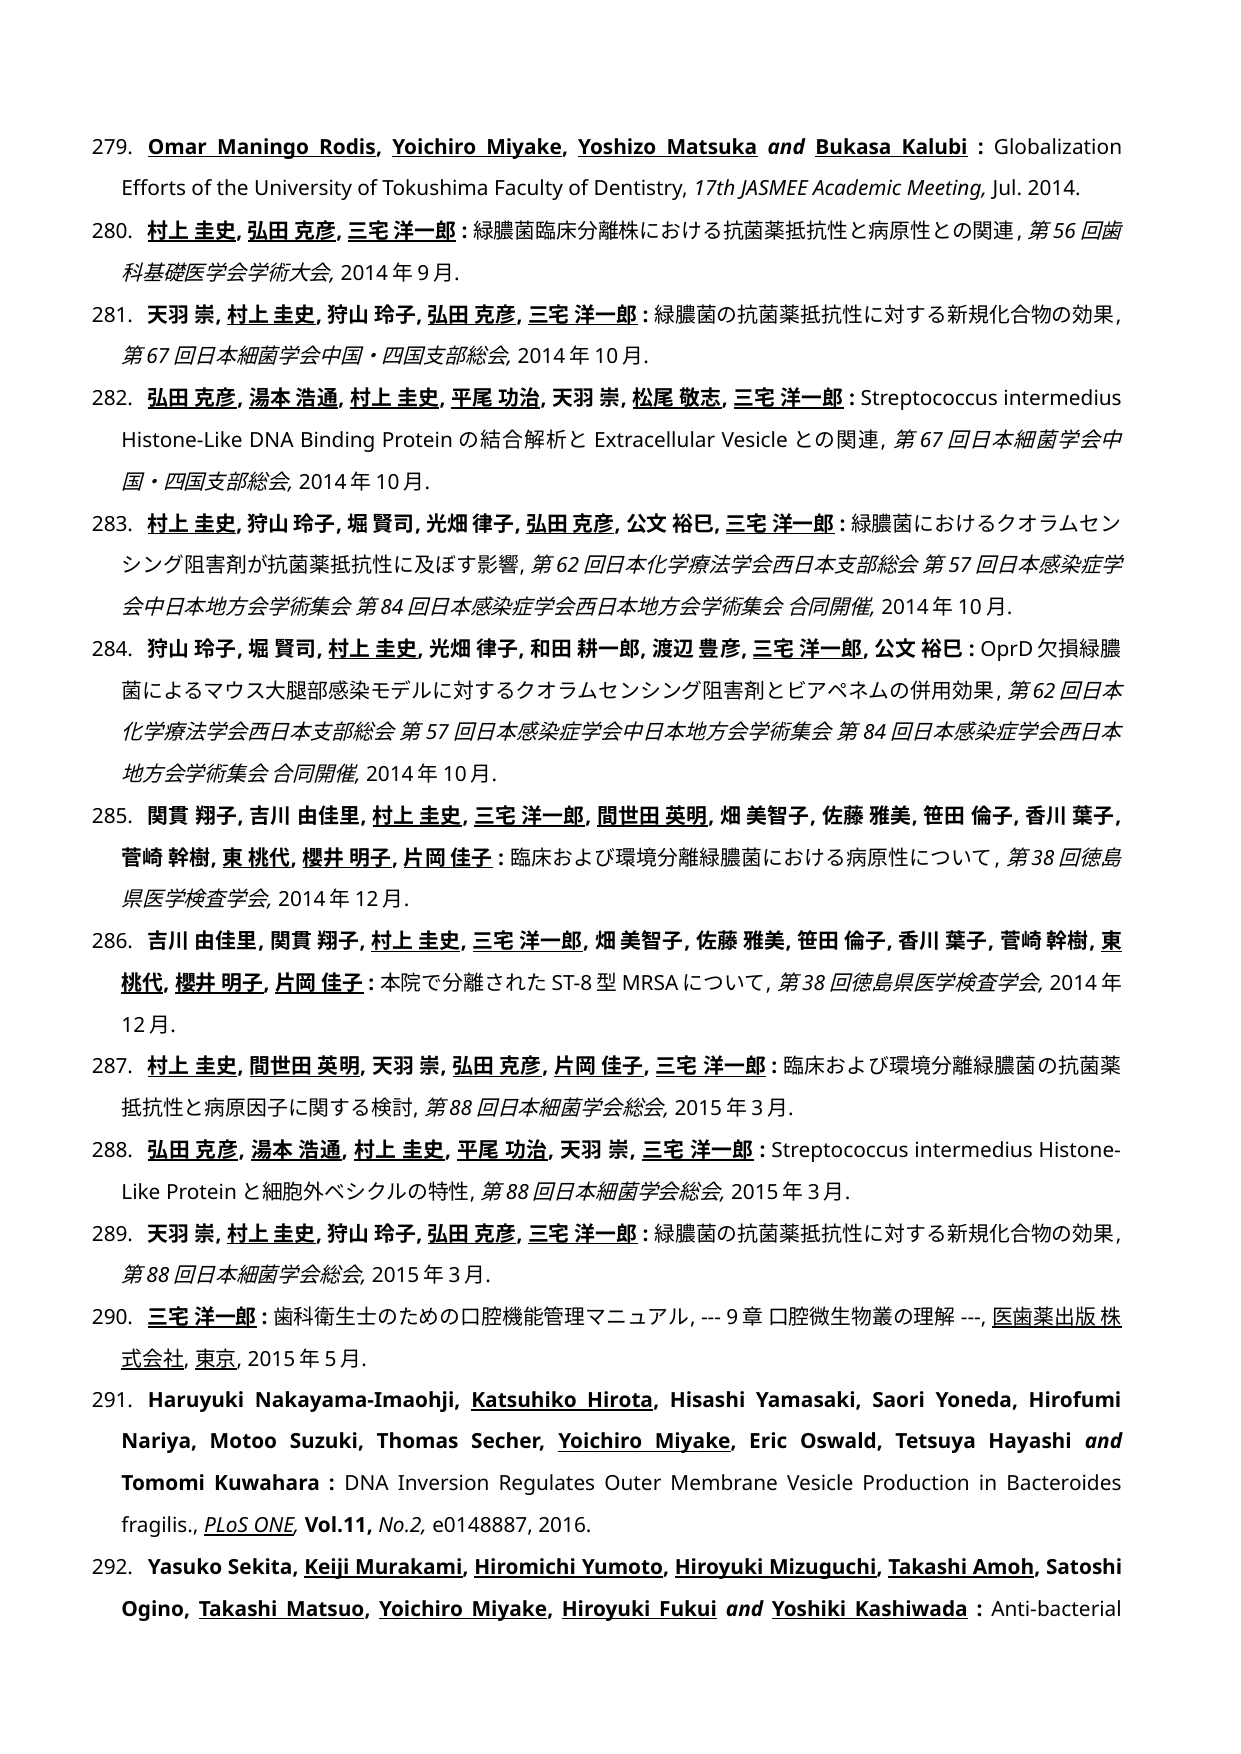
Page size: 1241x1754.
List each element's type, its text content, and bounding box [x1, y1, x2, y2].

list 三宅 洋一郎 : 歯科衛生士のための口腔機能管理マニュアル, --- 9章 口腔微生物叢の理解 ---, 医歯薬出版 株式会社, 東京, 2015年5月. [92, 1295, 1122, 1378]
list 吉川 由佳里, 関貫 翔子, 村上 圭史, 三宅 洋一郎, 畑 美智子, 佐藤 雅美, 笹田 倫子, 香川 葉子, 菅崎 幹樹, 東 桃代, 櫻井 明子, 片岡 佳子 : 本院で分離されたST-8型MRSAについて, 第38回徳島県医学検査学会, 2014年12月. [92, 919, 1122, 1044]
list Haruyuki Nakayama-Imaohji, Katsuhiko Hirota, Hisashi Yamasaki, Saori Yoneda, Hirofumi Nariya, Motoo Suzuki, Thomas Secher, Yoichiro Miyake, Eric Oswald, Tetsuya Hayashi and Tomomi Kuwahara : DNA Inversion Regulates Outer Membrane Vesicle Production in Bacteroides fragilis., PLoS ONE, Vol.11, No.2, e0148887, 2016. [92, 1378, 1122, 1545]
list 天羽 崇, 村上 圭史, 狩山 玲子, 弘田 克彦, 三宅 洋一郎 : 緑膿菌の抗菌薬抵抗性に対する新規化合物の効果, 第88回日本細菌学会総会, 2015年3月. [92, 1211, 1122, 1295]
list 狩山 玲子, 堀 賢司, 村上 圭史, 光畑 律子, 和田 耕一郎, 渡辺 豊彦, 三宅 洋一郎, 公文 裕巳 : OprD欠損緑膿菌によるマウス大腿部感染モデルに対するクオラムセンシング阻害剤とビアペネムの併用効果, 第62回日本化学療法学会西日本支部総会 第57回日本感染症学会中日本地方会学術集会 第84回日本感染症学会西日本地方会学術集会 合同開催, 2014年10月. [92, 626, 1122, 793]
list Omar Maningo Rodis, Yoichiro Miyake, Yoshizo Matsuka and Bukasa Kalubi : Globalization Efforts of the University of Tokushima Faculty of Dentistry, 17th JASMEE Academic Meeting, Jul. 2014. [92, 125, 1122, 209]
list 弘田 克彦, 湯本 浩通, 村上 圭史, 平尾 功治, 天羽 崇, 三宅 洋一郎 : Streptococcus intermedius Histone-Like Proteinと細胞外ベシクルの特性, 第88回日本細菌学会総会, 2015年3月. [92, 1128, 1122, 1211]
list 村上 圭史, 狩山 玲子, 堀 賢司, 光畑 律子, 弘田 克彦, 公文 裕巳, 三宅 洋一郎 : 緑膿菌におけるクオラムセンシング阻害剤が抗菌薬抵抗性に及ぼす影響, 第62回日本化学療法学会西日本支部総会 第57回日本感染症学会中日本地方会学術集会 第84回日本感染症学会西日本地方会学術集会 合同開催, 2014年10月. [92, 501, 1122, 626]
list 弘田 克彦, 湯本 浩通, 村上 圭史, 平尾 功治, 天羽 崇, 松尾 敬志, 三宅 洋一郎 : Streptococcus intermedius Histone-Like DNA Binding Proteinの結合解析とExtracellular Vesicleとの関連, 第67回日本細菌学会中国・四国支部総会, 2014年10月. [92, 376, 1122, 501]
list 天羽 崇, 村上 圭史, 狩山 玲子, 弘田 克彦, 三宅 洋一郎 : 緑膿菌の抗菌薬抵抗性に対する新規化合物の効果, 第67回日本細菌学会中国・四国支部総会, 2014年10月. [92, 292, 1122, 376]
list 関貫 翔子, 吉川 由佳里, 村上 圭史, 三宅 洋一郎, 間世田 英明, 畑 美智子, 佐藤 雅美, 笹田 倫子, 香川 葉子, 菅崎 幹樹, 東 桃代, 櫻井 明子, 片岡 佳子 : 臨床および環境分離緑膿菌における病原性について, 第38回徳島県医学検査学会, 2014年12月. [92, 793, 1122, 919]
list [92, 1545, 1122, 1629]
list 村上 圭史, 弘田 克彦, 三宅 洋一郎 : 緑膿菌臨床分離株における抗菌薬抵抗性と病原性との関連, 第56回歯科基礎医学会学術大会, 2014年9月. [92, 209, 1122, 292]
list 村上 圭史, 間世田 英明, 天羽 崇, 弘田 克彦, 片岡 佳子, 三宅 洋一郎 : 臨床および環境分離緑膿菌の抗菌薬抵抗性と病原因子に関する検討, 第88回日本細菌学会総会, 2015年3月. [92, 1044, 1122, 1128]
